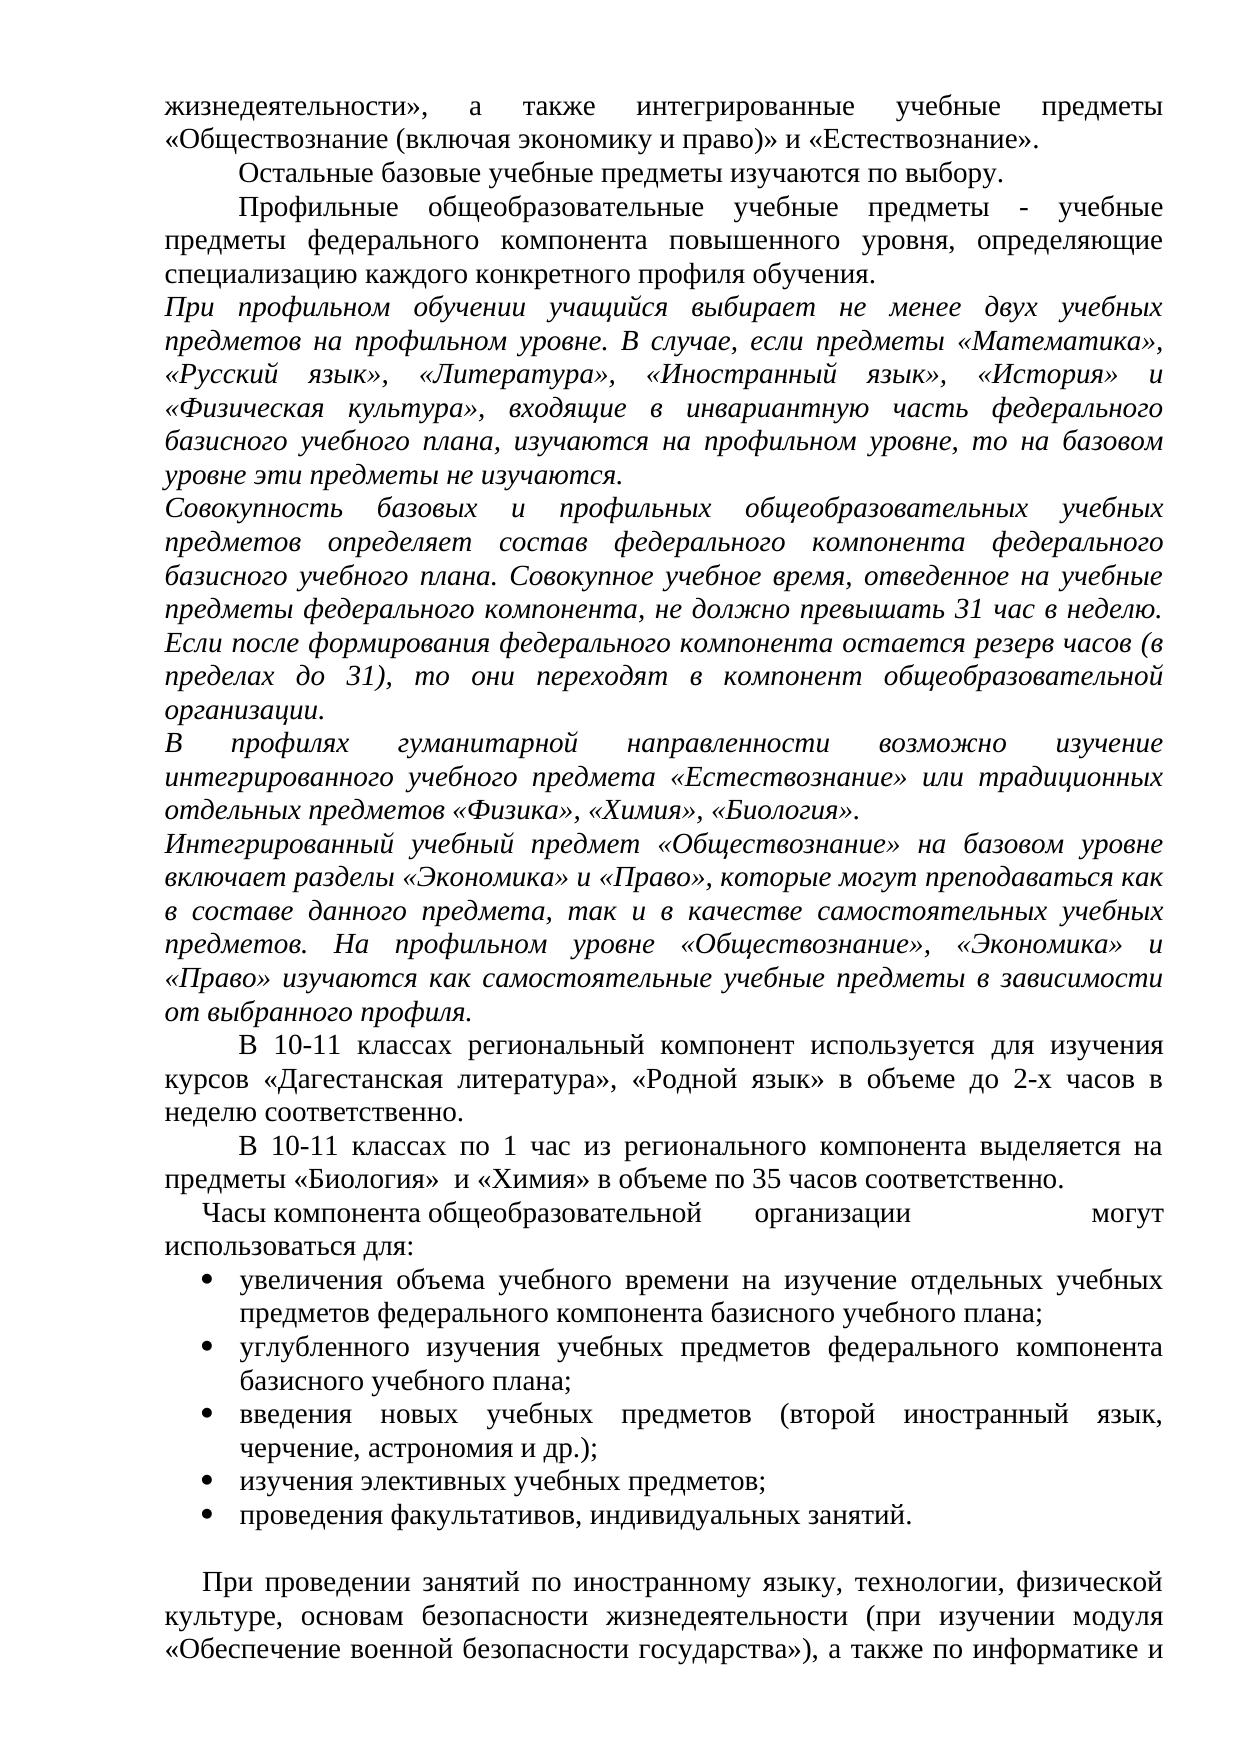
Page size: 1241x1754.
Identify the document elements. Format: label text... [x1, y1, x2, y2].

text Остальные базовые учебные предметы изучаются по выбору. [164, 155, 1164, 189]
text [164, 88, 1164, 155]
list углубленного изучения учебных предметов федерального компонента базисного учебного плана; [202, 1329, 1164, 1396]
text Часы компонента общеобразовательной организации могут использоваться для: [164, 1195, 1164, 1262]
text В 10-11 классах региональный компонент используется для изучения курсов «Дагестанская литература», «Родной язык» в объеме до 2-х часов в неделю соответственно. [164, 1027, 1164, 1128]
text В 10-11 классах по 1 час из регионального компонента выделяется на предметы «Биология» и «Химия» в объеме по 35 часов соответственно. [164, 1128, 1164, 1195]
list введения новых учебных предметов (второй иностранный язык, черчение, астрономия и др.); [202, 1396, 1164, 1463]
list увеличения объема учебного времени на изучение отдельных учебных предметов федерального компонента базисного учебного плана; [202, 1262, 1164, 1329]
list изучения элективных учебных предметов; [202, 1463, 1164, 1497]
text В профилях гуманитарной направленности возможно изучение интегрированного учебного предмета «Естествознание» или традиционных отдельных предметов «Физика», «Химия», «Биология». [164, 725, 1164, 826]
text Интегрированный учебный предмет «Обществознание» на базовом уровне включает разделы «Экономика» и «Право», которые могут преподаваться как в составе данного предмета, так и в качестве самостоятельных учебных предметов. На профильном уровне «Обществознание», «Экономика» и «Право» изучаются как самостоятельные учебные предметы в зависимости от выбранного профиля. [164, 826, 1164, 1027]
list проведения факультативов, индивидуальных занятий. [202, 1497, 1164, 1531]
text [164, 1564, 1164, 1665]
text Профильные общеобразовательные учебные предметы - учебные предметы федерального компонента повышенного уровня, определяющие специализацию каждого конкретного профиля обучения. [164, 189, 1164, 289]
text При профильном обучении учащийся выбирает не менее двух учебных предметов на профильном уровне. В случае, если предметы «Математика», «Русский язык», «Литература», «Иностранный язык», «История» и «Физическая культура», входящие в инвариантную часть федерального базисного учебного плана, изучаются на профильном уровне, то на базовом уровне эти предметы не изучаются. [164, 289, 1164, 491]
text Совокупность базовых и профильных общеобразовательных учебных предметов определяет состав федерального компонента федерального базисного учебного плана. Совокупное учебное время, отведенное на учебные предметы федерального компонента, не должно превышать 31 час в неделю. Если после формирования федерального компонента остается резерв часов (в пределах до 31), то они переходят в компонент общеобразовательной организации. [164, 491, 1164, 725]
